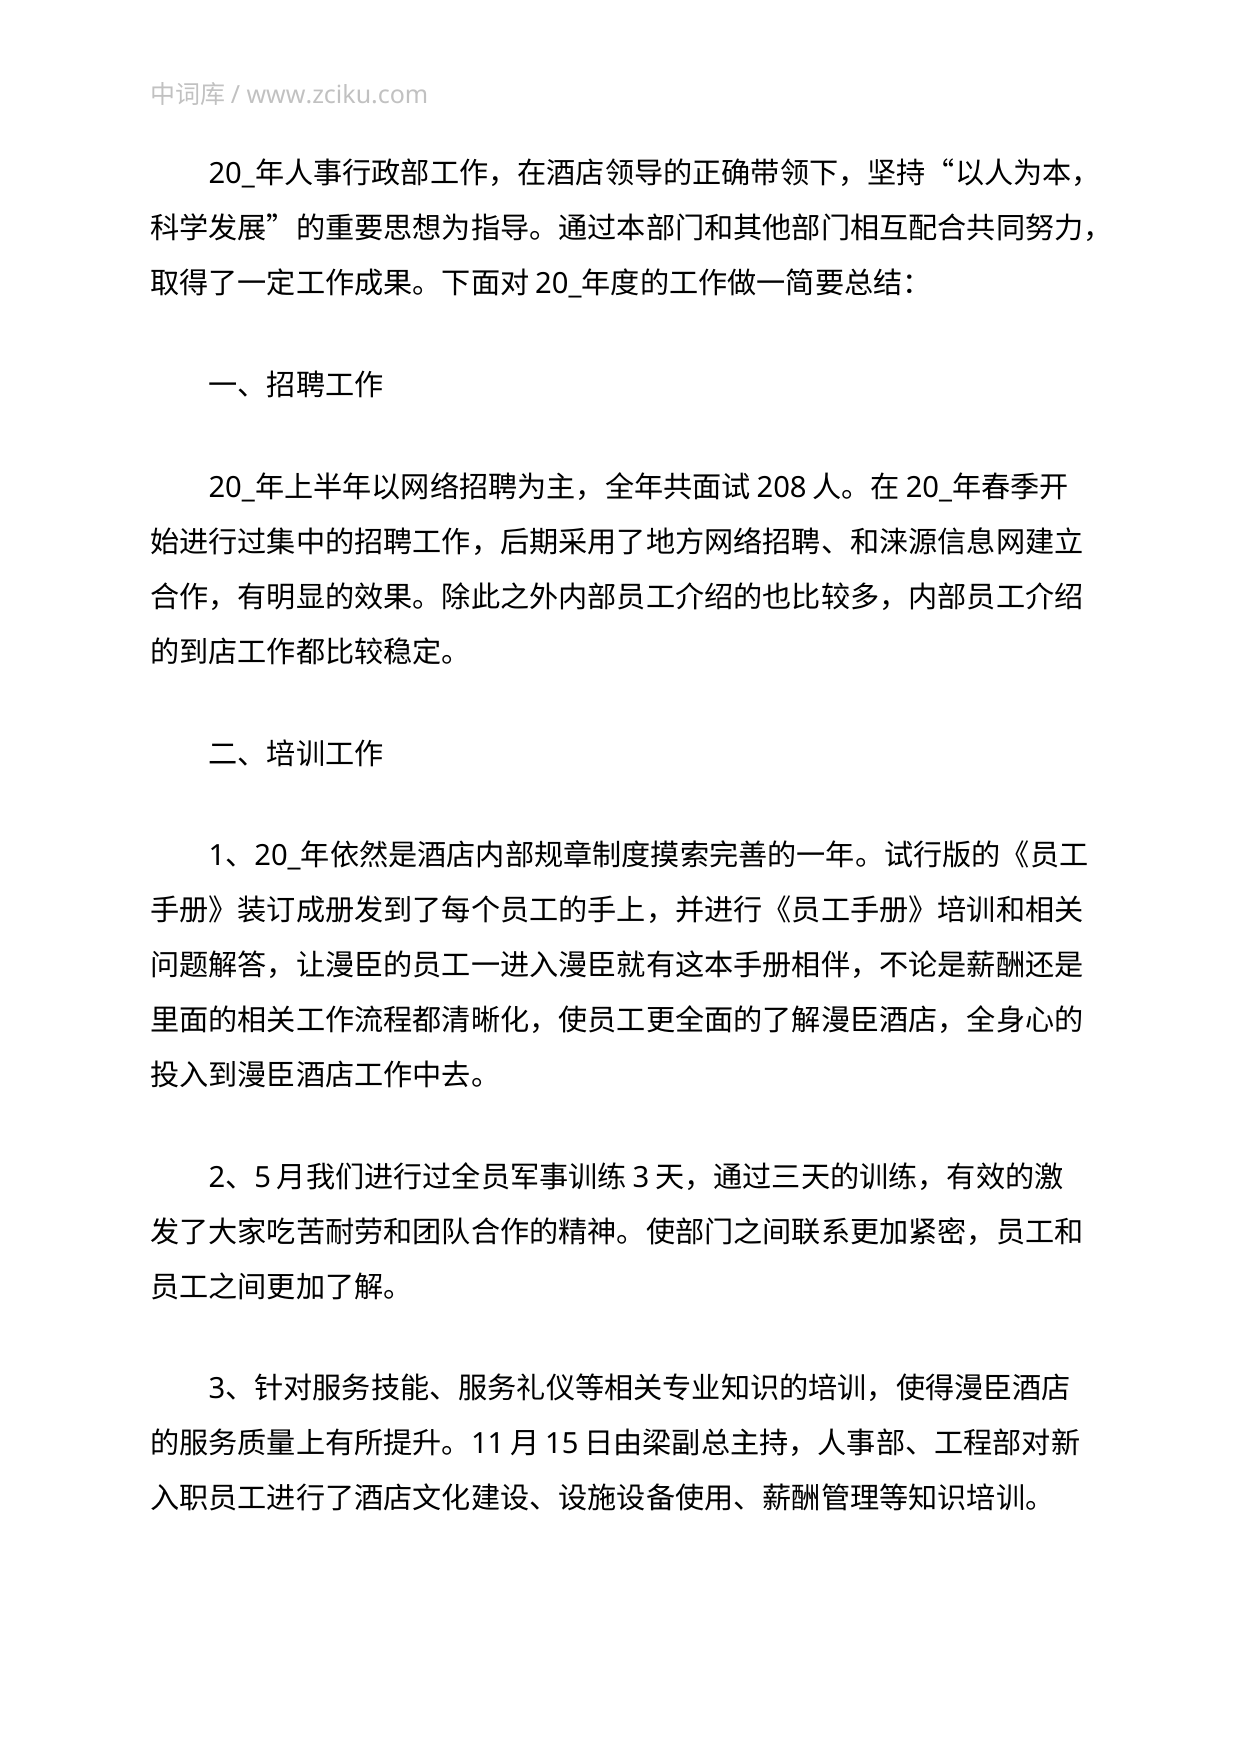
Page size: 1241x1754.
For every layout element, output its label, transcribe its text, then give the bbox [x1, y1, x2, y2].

text 2、5月我们进行过全员军事训练3天，通过三天的训练，有效的激发了大家吃苦耐劳和团队合作的精神。使部门之间联系更加紧密，员工和员工之间更加了解。 [150, 1153, 1090, 1306]
text 1、20_年依然是酒店内部规章制度摸索完善的一年。试行版的《员工手册》装订成册发到了每个员工的手上，并进行《员工手册》培训和相关问题解答，让漫臣的员工一进入漫臣就有这本手册相伴，不论是薪酬还是里面的相关工作流程都清晰化，使员工更全面的了解漫臣酒店，全身心的投入到漫臣酒店工作中去。 [150, 832, 1090, 1094]
text 二、培训工作 [150, 730, 1090, 772]
text 20_年人事行政部工作，在酒店领导的正确带领下，坚持“以人为本，科学发展”的重要思想为指导。通过本部门和其他部门相互配合共同努力，取得了一定工作成果。下面对20_年度的工作做一简要总结： [150, 150, 1090, 302]
text 20_年上半年以网络招聘为主，全年共面试208人。在20_年春季开始进行过集中的招聘工作，后期采用了地方网络招聘、和涞源信息网建立合作，有明显的效果。除此之外内部员工介绍的也比较多，内部员工介绍的到店工作都比较稳定。 [150, 464, 1090, 671]
text 一、招聘工作 [150, 362, 1090, 404]
text 3、针对服务技能、服务礼仪等相关专业知识的培训，使得漫臣酒店的服务质量上有所提升。11月15日由梁副总主持，人事部、工程部对新入职员工进行了酒店文化建设、设施设备使用、薪酬管理等知识培训。 [150, 1365, 1090, 1517]
